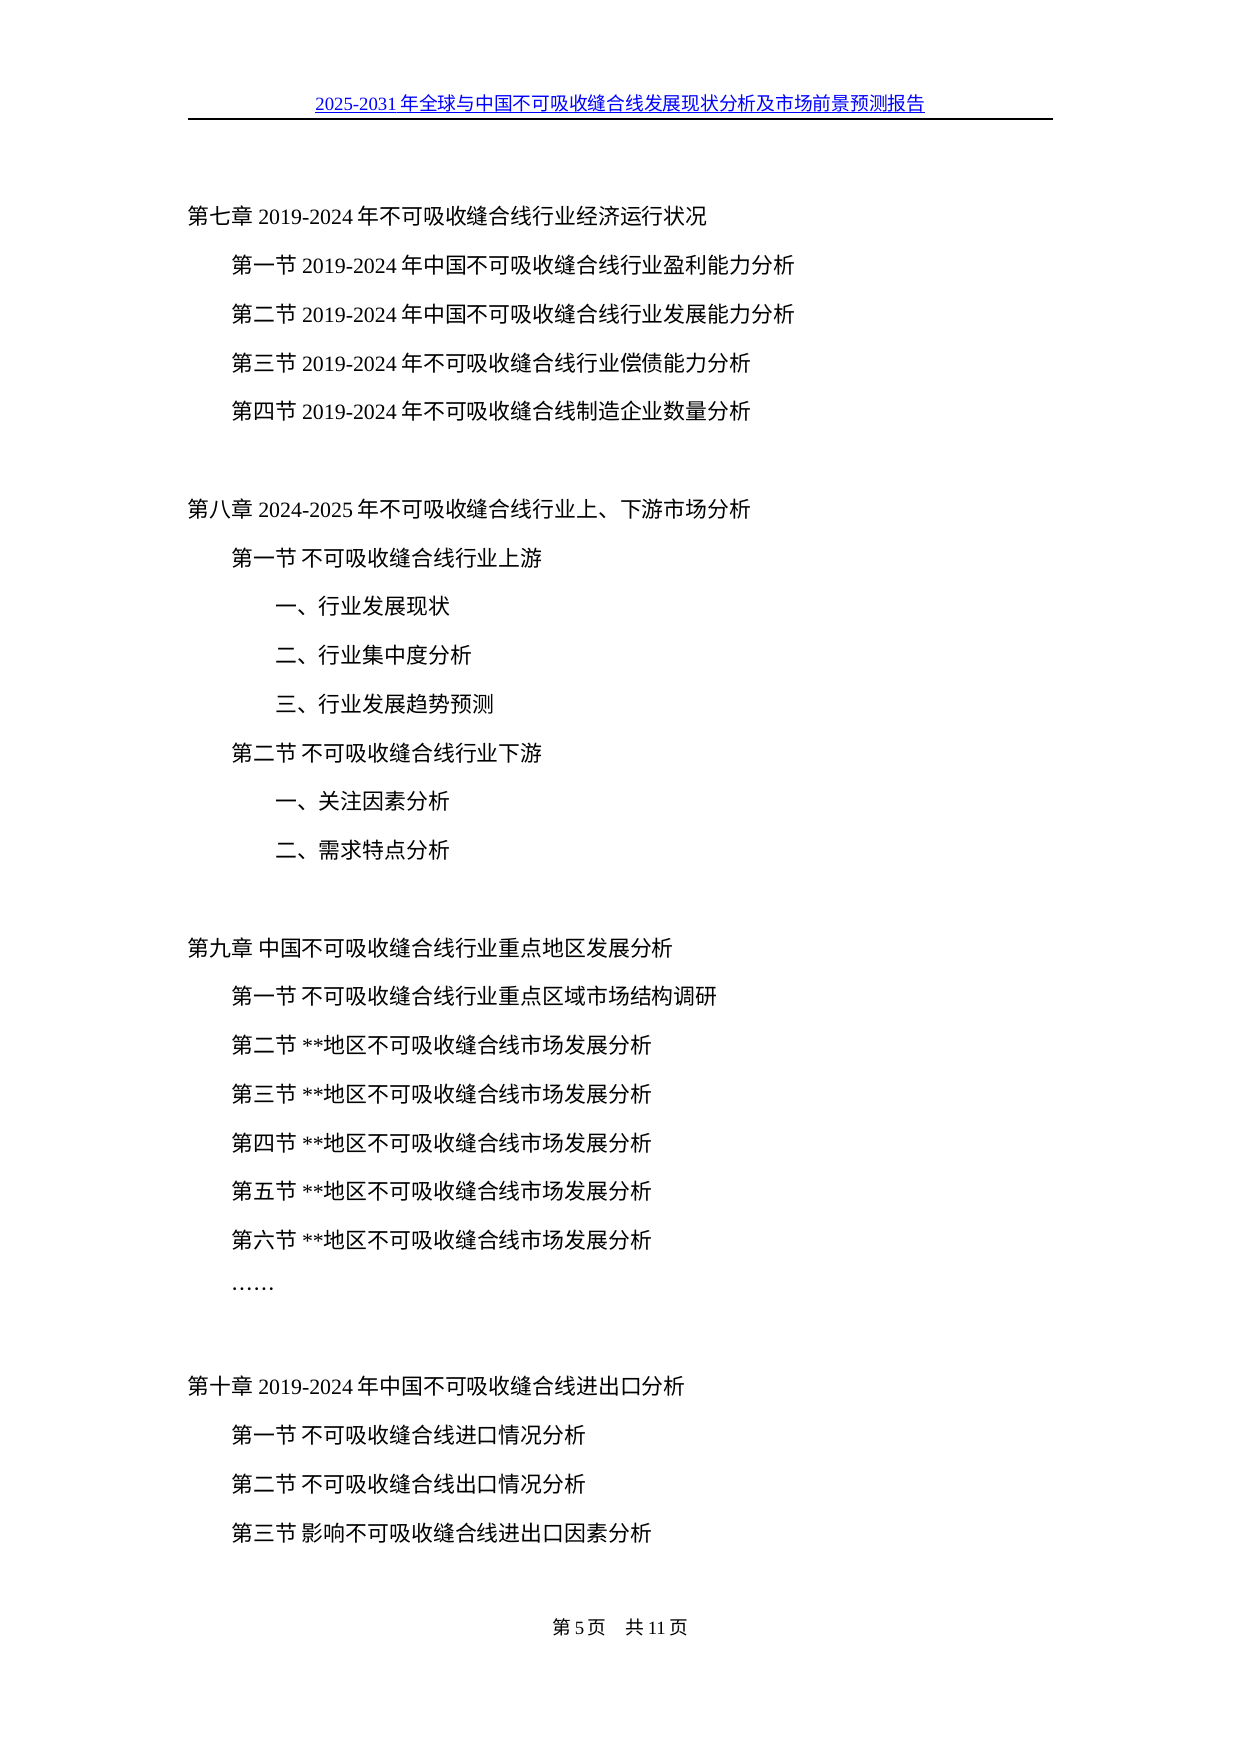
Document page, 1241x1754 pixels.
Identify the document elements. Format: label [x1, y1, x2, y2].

text [187, 150, 1053, 1548]
